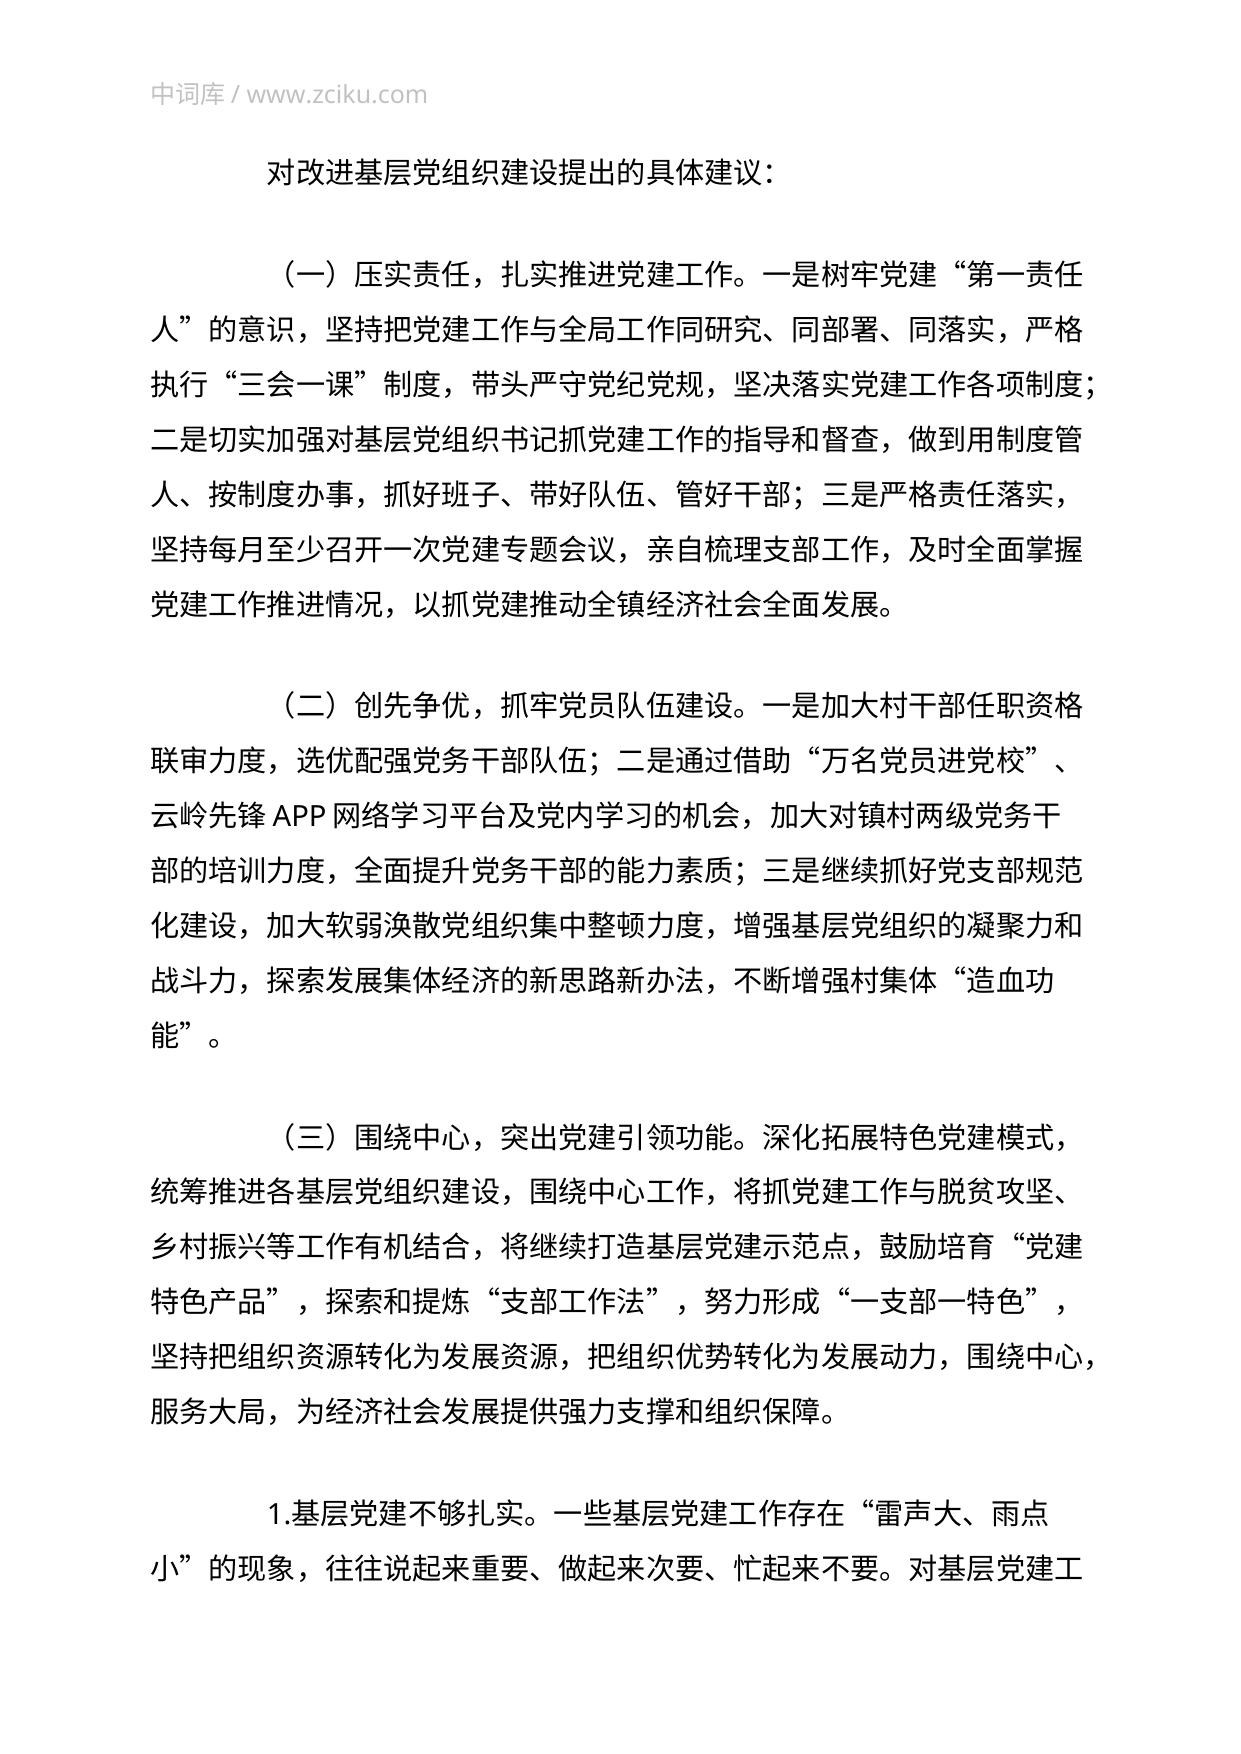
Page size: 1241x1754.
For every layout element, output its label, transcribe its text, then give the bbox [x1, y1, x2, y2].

text （二）创先争优，抓牢党员队伍建设。一是加大村干部任职资格联审力度，选优配强党务干部队伍；二是通过借助“万名党员进党校”、云岭先锋APP网络学习平台及党内学习的机会，加大对镇村两级党务干部的培训力度，全面提升党务干部的能力素质；三是继续抓好党支部规范化建设，加大软弱涣散党组织集中整顿力度，增强基层党组织的凝聚力和战斗力，探索发展集体经济的新思路新办法，不断增强村集体“造血功能”。 [150, 683, 1090, 1055]
text （三）围绕中心，突出党建引领功能。深化拓展特色党建模式，统筹推进各基层党组织建设，围绕中心工作，将抓党建工作与脱贫攻坚、乡村振兴等工作有机结合，将继续打造基层党建示范点，鼓励培育“党建特色产品”，探索和提炼“支部工作法”，努力形成“一支部一特色”，坚持把组织资源转化为发展资源，把组织优势转化为发展动力，围绕中心，服务大局，为经济社会发展提供强力支撑和组织保障。 [150, 1114, 1090, 1431]
text （一）压实责任，扎实推进党建工作。一是树牢党建“第一责任人”的意识，坚持把党建工作与全局工作同研究、同部署、同落实，严格执行“三会一课”制度，带头严守党纪党规，坚决落实党建工作各项制度；二是切实加强对基层党组织书记抓党建工作的指导和督查，做到用制度管人、按制度办事，抓好班子、带好队伍、管好干部；三是严格责任落实，坚持每月至少召开一次党建专题会议，亲自梳理支部工作，及时全面掌握党建工作推进情况，以抓党建推动全镇经济社会全面发展。 [150, 252, 1090, 623]
text 对改进基层党组织建设提出的具体建议： [150, 150, 1090, 192]
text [150, 1490, 1090, 1588]
